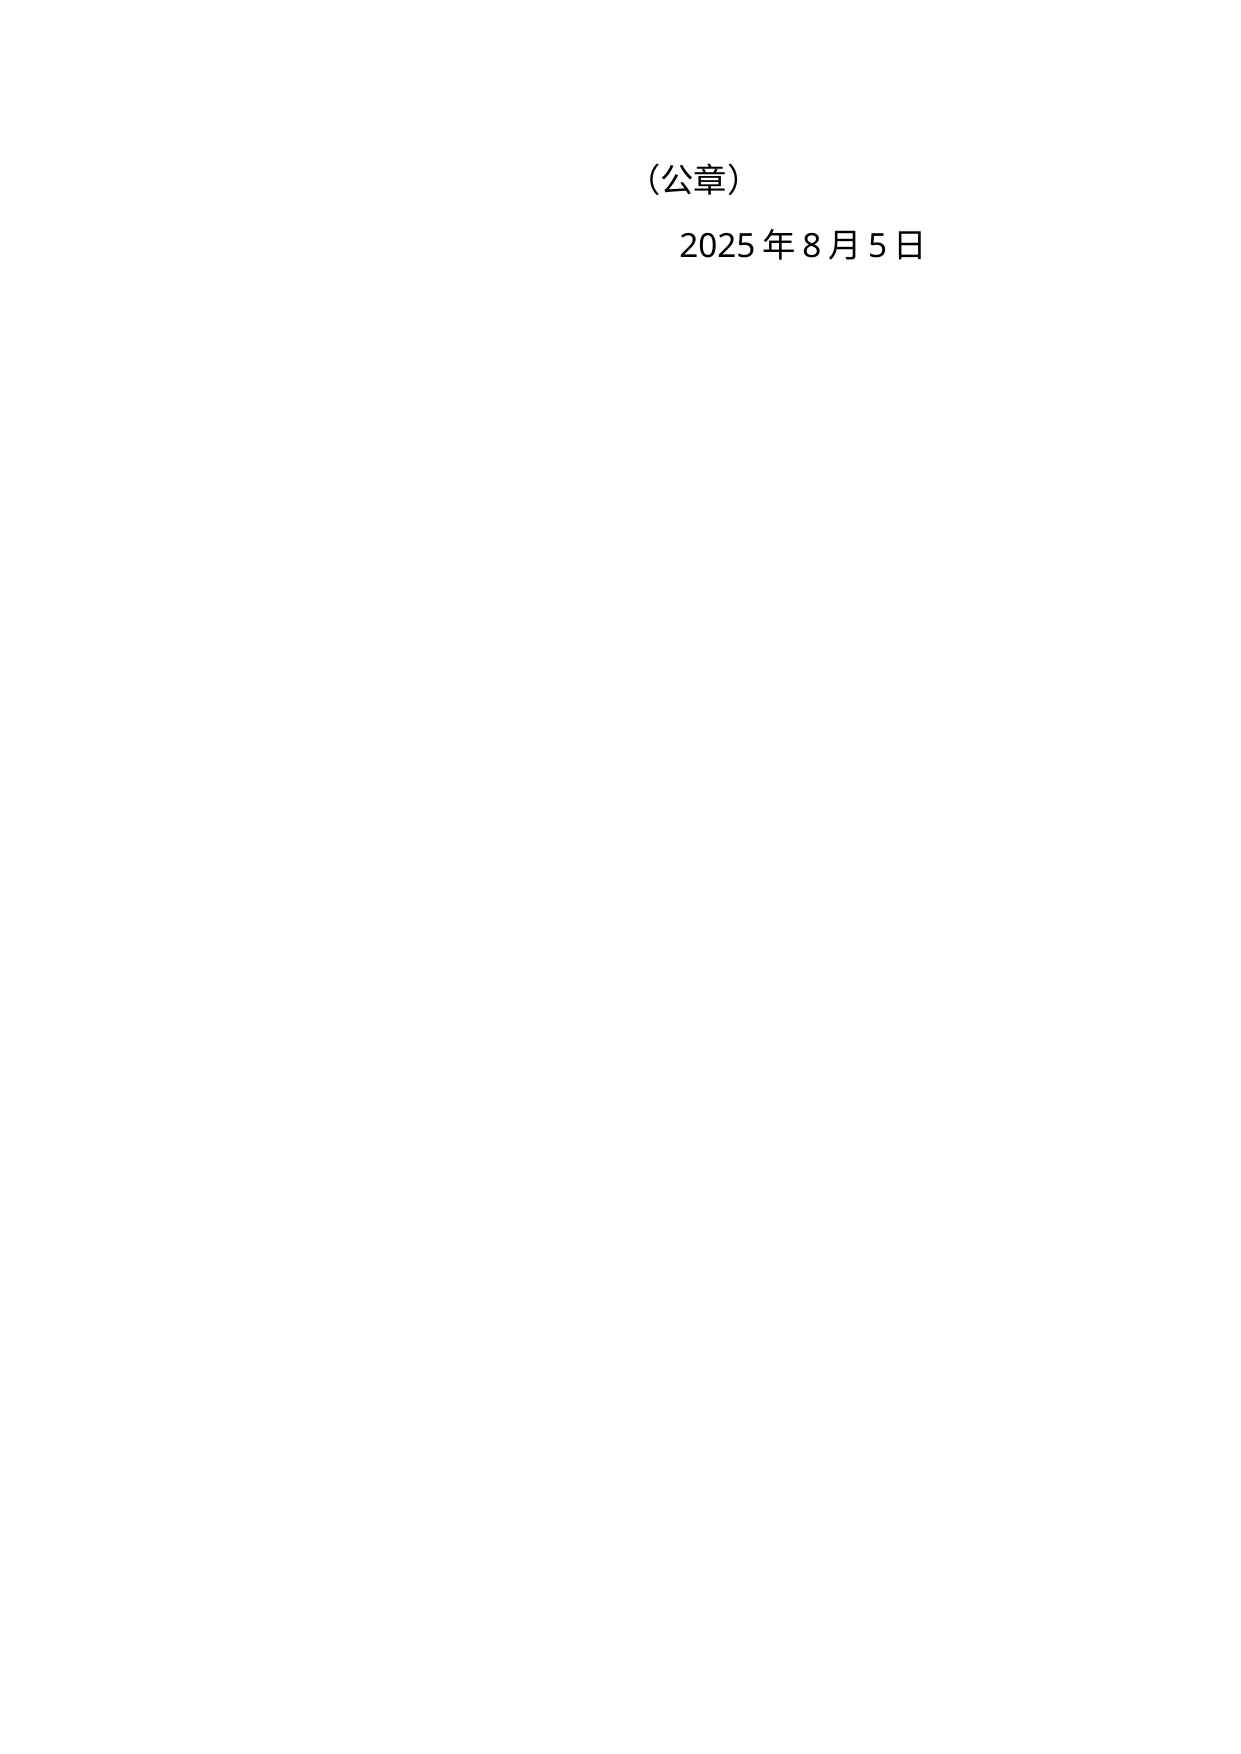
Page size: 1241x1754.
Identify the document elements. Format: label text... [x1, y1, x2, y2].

text （公章） [112, 146, 1128, 211]
text 2025年8月5日 [112, 211, 1128, 276]
